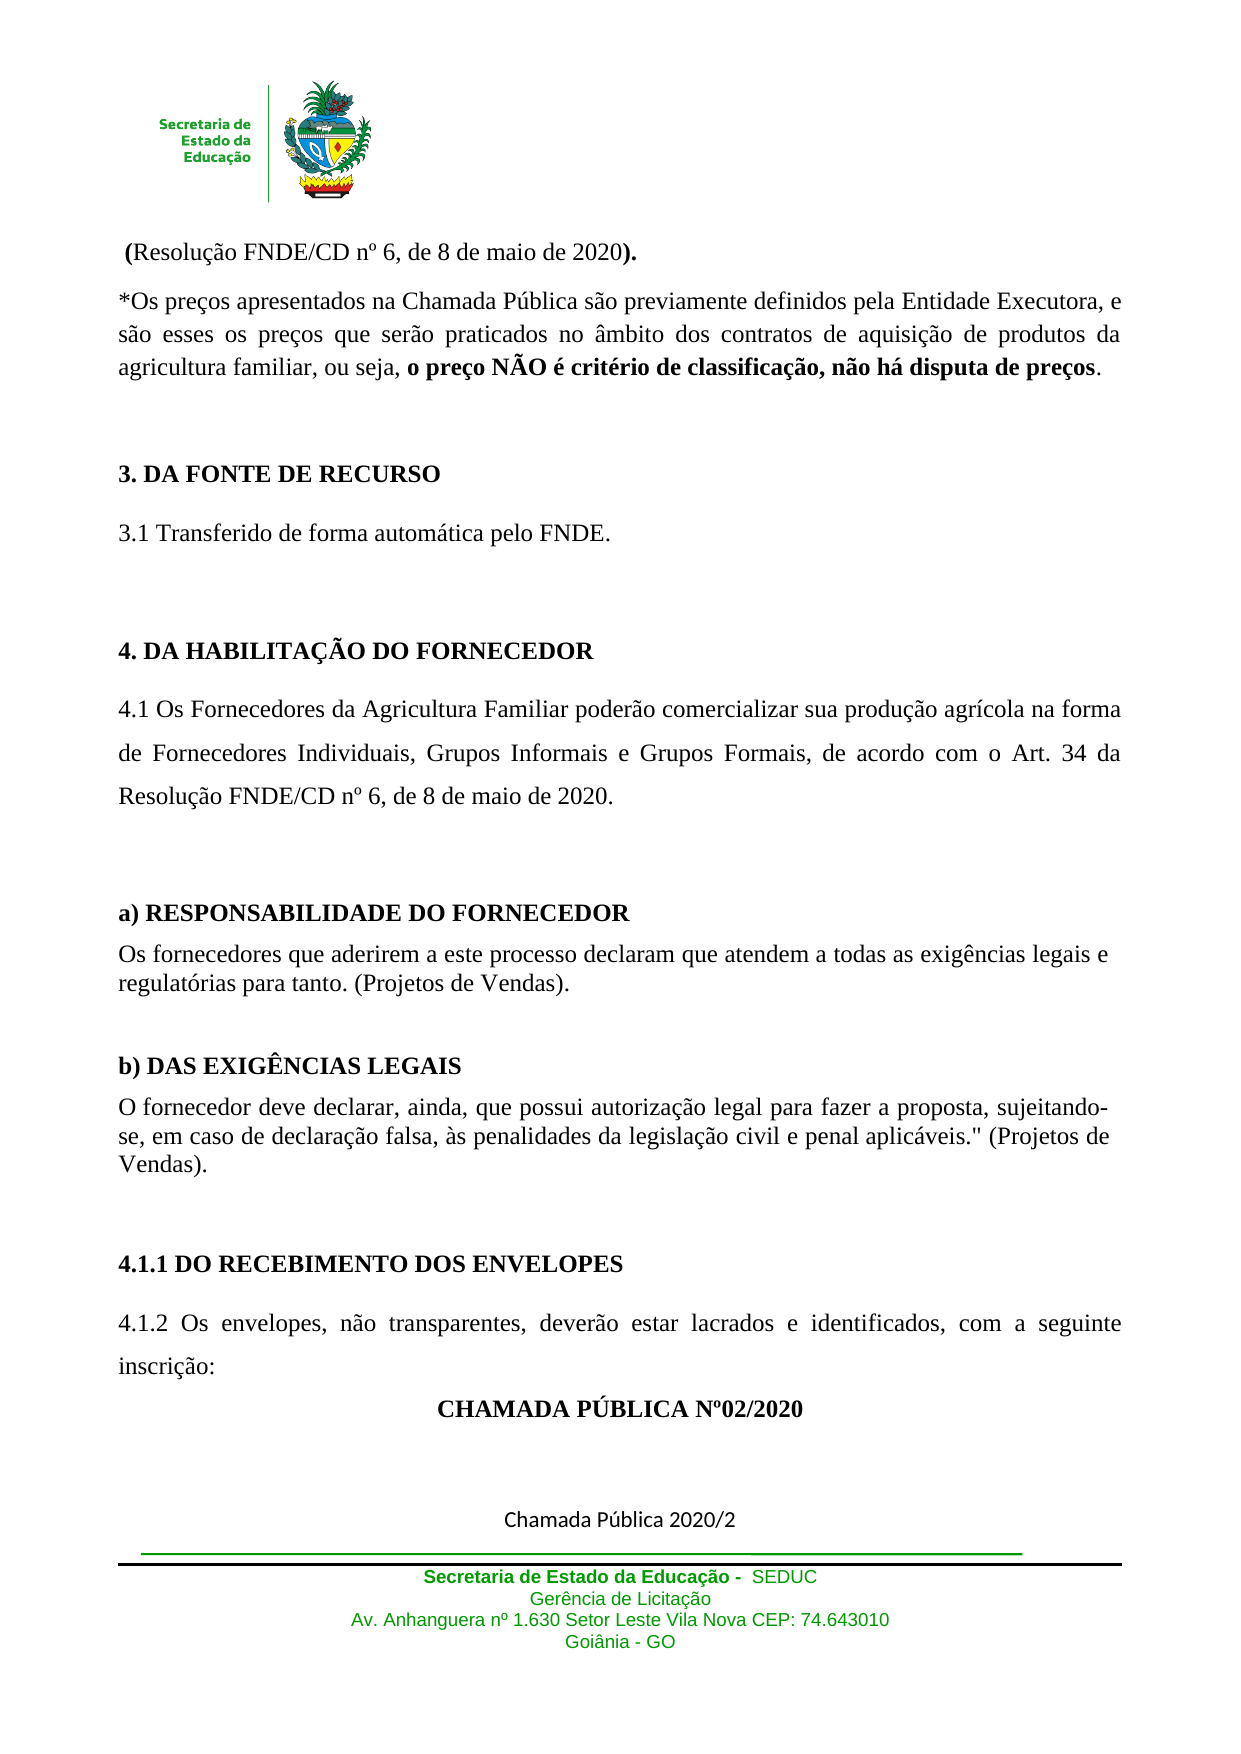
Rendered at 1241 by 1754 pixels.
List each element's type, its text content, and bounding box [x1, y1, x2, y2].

text Os fornecedores que aderirem a este processo declaram que atendem a todas as exigências legais e regulatórias para tanto. (Projetos de Vendas). [118, 939, 1110, 997]
text 4.1.2 Os envelopes, não transparentes, deverão estar lacrados e identificados, com a seguinte inscrição: [118, 1308, 1122, 1380]
text (Resolução FNDE/CD nº 6, de 8 de maio de 2020). [118, 237, 1122, 266]
text *Os preços apresentados na Chamada Pública são previamente definidos pela Entidade Executora, e são esses os preços que serão praticados no âmbito dos contratos de aquisição de produtos da agricultura familiar, ou seja, o preço NÃO é critério de classificação, não há disputa de preços. [118, 286, 1122, 381]
text 4. DA HABILITAÇÃO DO FORNECEDOR [118, 636, 1122, 664]
text 3.1 Transferido de forma automática pelo FNDE. [118, 518, 1122, 547]
text a) RESPONSABILIDADE DO FORNECEDOR [118, 898, 1110, 927]
text 4.1.1 DO RECEBIMENTO DOS ENVELOPES [118, 1249, 1122, 1278]
text 3. DA FONTE DE RECURSO [118, 459, 1122, 488]
text 4.1 Os Fornecedores da Agricultura Familiar poderão comercializar sua produção agrícola na forma de Fornecedores Individuais, Grupos Informais e Grupos Formais, de acordo com o Art. 34 da Resolução FNDE/CD nº 6, de 8 de maio de 2020. [118, 694, 1122, 809]
text b) DAS EXIGÊNCIAS LEGAIS [118, 1051, 1110, 1079]
text CHAMADA PÚBLICA Nº02/2020 [118, 1394, 1122, 1423]
picture [118, 73, 412, 210]
text O fornecedor deve declarar, ainda, que possui autorização legal para fazer a proposta, sujeitando-se, em caso de declaração falsa, às penalidades da legislação civil e penal aplicáveis." (Projetos de Vendas). [118, 1092, 1110, 1178]
